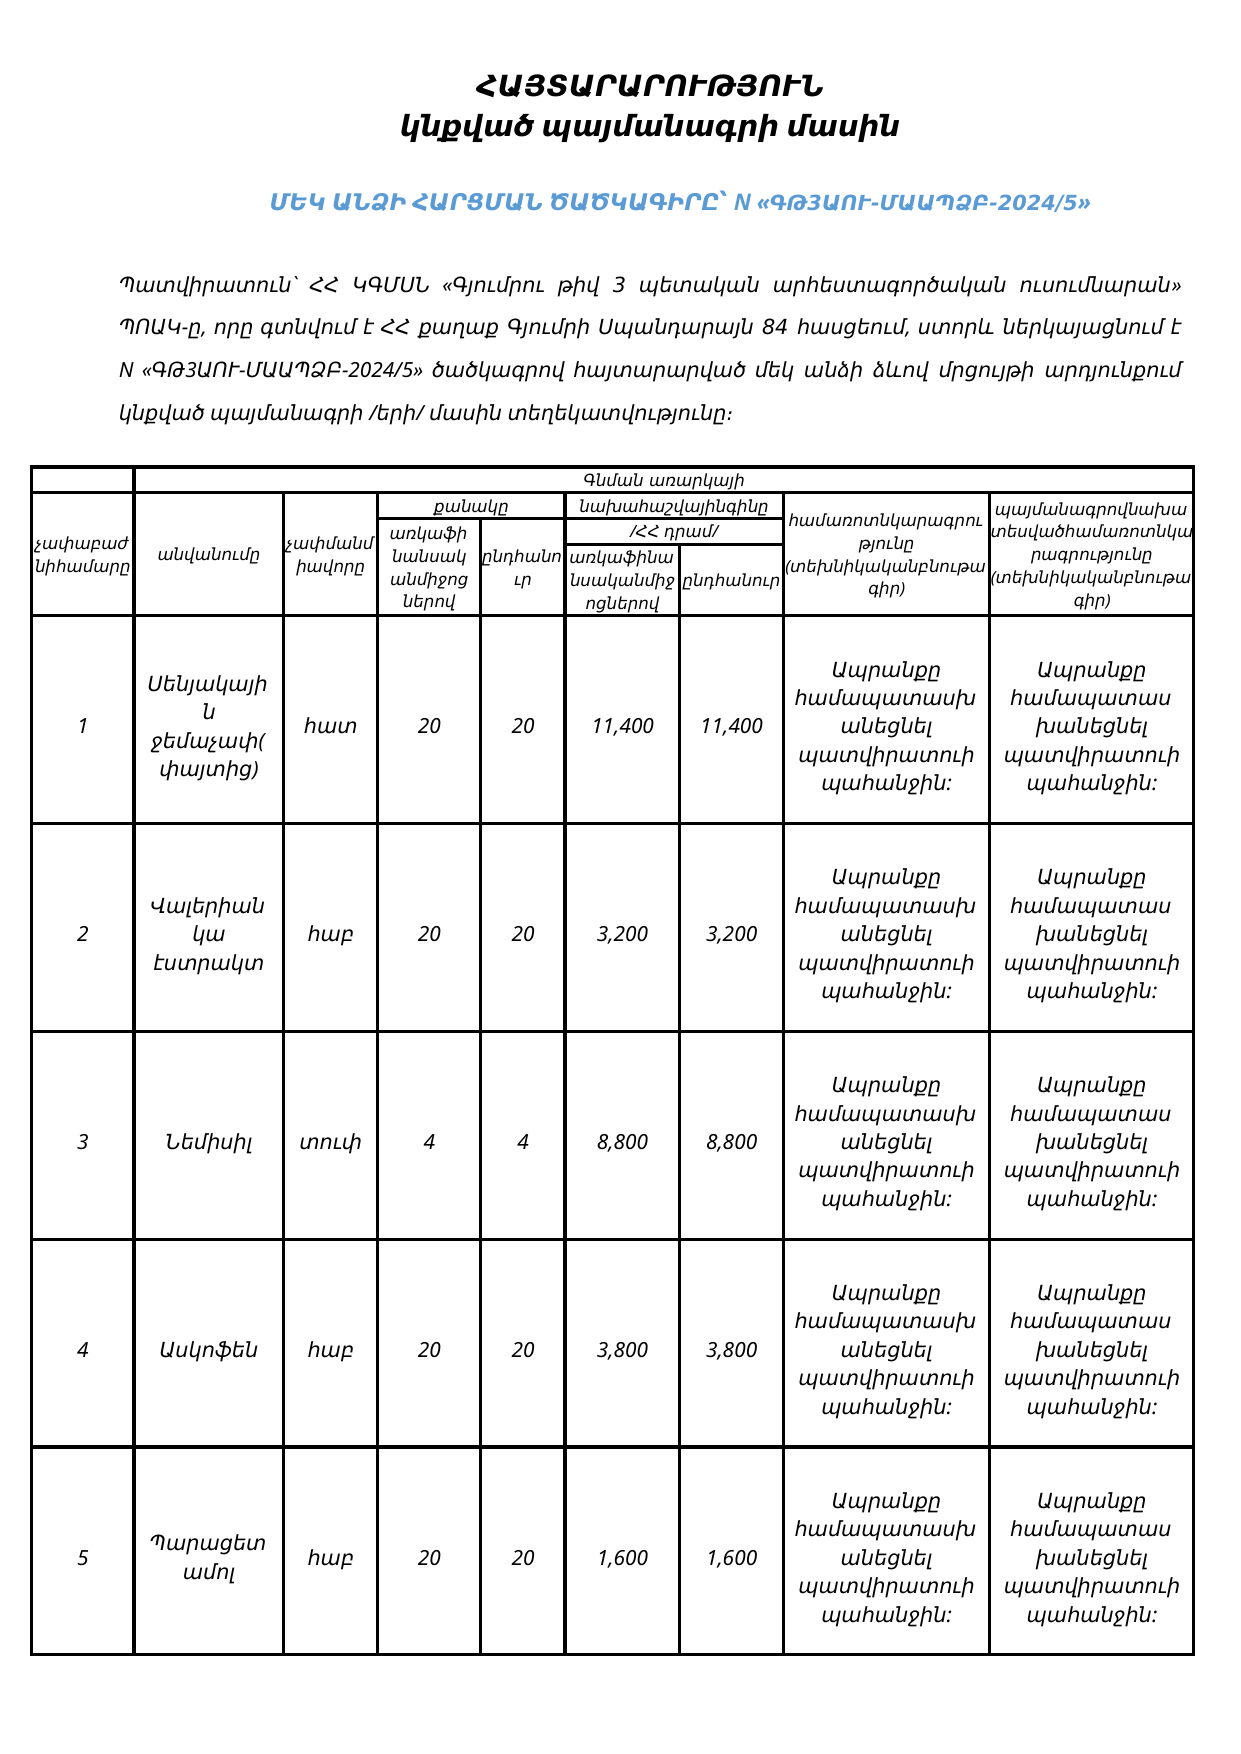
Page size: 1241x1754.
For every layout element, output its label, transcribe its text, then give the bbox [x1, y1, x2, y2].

table_cell 3,800 [681, 1241, 782, 1445]
table_cell Նեմիսիլ [136, 1033, 282, 1237]
subtitle ՄԵԿ ԱՆՁԻ ՀԱՐՑՄԱՆ ԾԱԾԿԱԳԻՐԸ՝ N «ԳԹ3ԱՈՒ-ՄԱԱՊՁԲ-2024/5» [178, 186, 1182, 217]
table_cell 20 [482, 825, 563, 1030]
table_cell 4 [379, 1033, 479, 1237]
table_cell պայմանագրովնախատեսվածհամառոտնկարագրությունը (տեխնիկականբնութագիր) [991, 494, 1192, 614]
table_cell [991, 1241, 1192, 1445]
table_cell անվանումը [136, 494, 282, 614]
table_cell 20 [482, 617, 563, 822]
table_cell 20 [482, 1241, 563, 1445]
table_cell չափմանմիավորը [285, 494, 376, 614]
table_cell 8,800 [681, 1033, 782, 1237]
text Պատվիրատուն` ՀՀ ԿԳՄՍՆ «Գյումրու թիվ 3 պետական արհեստագործական ուսումնարան» ՊՈԱԿ-ը, որը գտնվում է ՀՀ քաղաք Գյումրի Սպանդարայն 84 հասցեում, ստորև ներկայացնում է N «ԳԹ3ԱՈՒ-ՄԱԱՊՁԲ-2024/5» ծածկագրով հայտարարված մեկ անձի ձևով մրցույթի արդյունքում կնքված պայմանագրի /երի/ մասին տեղեկատվությունը։ [118, 270, 1182, 426]
table_cell հաբ [285, 825, 376, 1030]
table_cell քանակը [379, 494, 563, 517]
table_cell 1 [33, 617, 132, 822]
table_cell Ապրանքը համապատասխանեցնել պատվիրատուի պահանջին: [785, 617, 988, 822]
table_cell 20 [482, 1449, 563, 1653]
table_cell Սենյակային ջեմաչափ(փայտից) [136, 617, 282, 822]
table_cell հատ [285, 617, 376, 822]
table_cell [991, 1449, 1192, 1653]
table_cell /ՀՀ դրամ/ [567, 520, 782, 543]
table_cell 1,600 [681, 1449, 782, 1653]
text կնքված պայմանագրի մասին [118, 105, 1182, 145]
table_cell 3,200 [567, 825, 678, 1030]
table_header [33, 469, 132, 491]
table_cell առկաֆինանսականմիջոցներով [379, 520, 479, 614]
table_cell Ապրանքը համապատասխանեցնել պատվիրատուի պահանջին: [991, 1033, 1192, 1237]
table_cell 20 [379, 825, 479, 1030]
table_cell 3,200 [681, 825, 782, 1030]
table_cell ընդհանուր [681, 546, 782, 614]
table_cell 3,800 [567, 1241, 678, 1445]
table_cell Ապրանքը համապատասխանեցնել պատվիրատուի պահանջին: [991, 617, 1192, 822]
table_cell 4 [33, 1241, 132, 1445]
table_cell 5 [33, 1449, 132, 1653]
table_cell Պարացետամոլ [136, 1449, 282, 1653]
table_cell առկաֆինանսականմիջոցներով [567, 546, 678, 614]
table_cell 2 [33, 825, 132, 1030]
table_cell տուփ [285, 1033, 376, 1237]
table_cell 11,400 [681, 617, 782, 822]
table_cell 8,800 [567, 1033, 678, 1237]
table_cell Ասկոֆեն [136, 1241, 282, 1445]
table_cell 1,600 [567, 1449, 678, 1653]
table_cell նախահաշվայինգինը [567, 494, 782, 517]
table_cell 20 [379, 1241, 479, 1445]
table_cell Ապրանքը համապատասխանեցնել պատվիրատուի պահանջին: [785, 1033, 988, 1237]
table_cell համառոտնկարագրությունը (տեխնիկականբնութագիր) [785, 494, 988, 614]
table_cell 4 [482, 1033, 563, 1237]
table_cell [785, 1241, 988, 1445]
table_cell Ապրանքը համապատասխանեցնել պատվիրատուի պահանջին: [785, 825, 988, 1030]
table_cell չափաբաժնիհամարը [33, 494, 132, 614]
table_cell 11,400 [567, 617, 678, 822]
table_cell 20 [379, 1449, 479, 1653]
table_cell Վալերիանկա էստրակտ [136, 825, 282, 1030]
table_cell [785, 1449, 988, 1653]
table_cell Ապրանքը համապատասխանեցնել պատվիրատուի պահանջին: [991, 825, 1192, 1030]
table_cell հաբ [285, 1449, 376, 1653]
text ՀԱՅՏԱՐԱՐՈՒԹՅՈՒՆ [118, 66, 1182, 105]
table_cell ընդհանուր [482, 520, 563, 614]
table_cell 3 [33, 1033, 132, 1237]
table_cell հաբ [285, 1241, 376, 1445]
table_cell 20 [379, 617, 479, 822]
table_header Գնման առարկայի [136, 469, 1192, 491]
